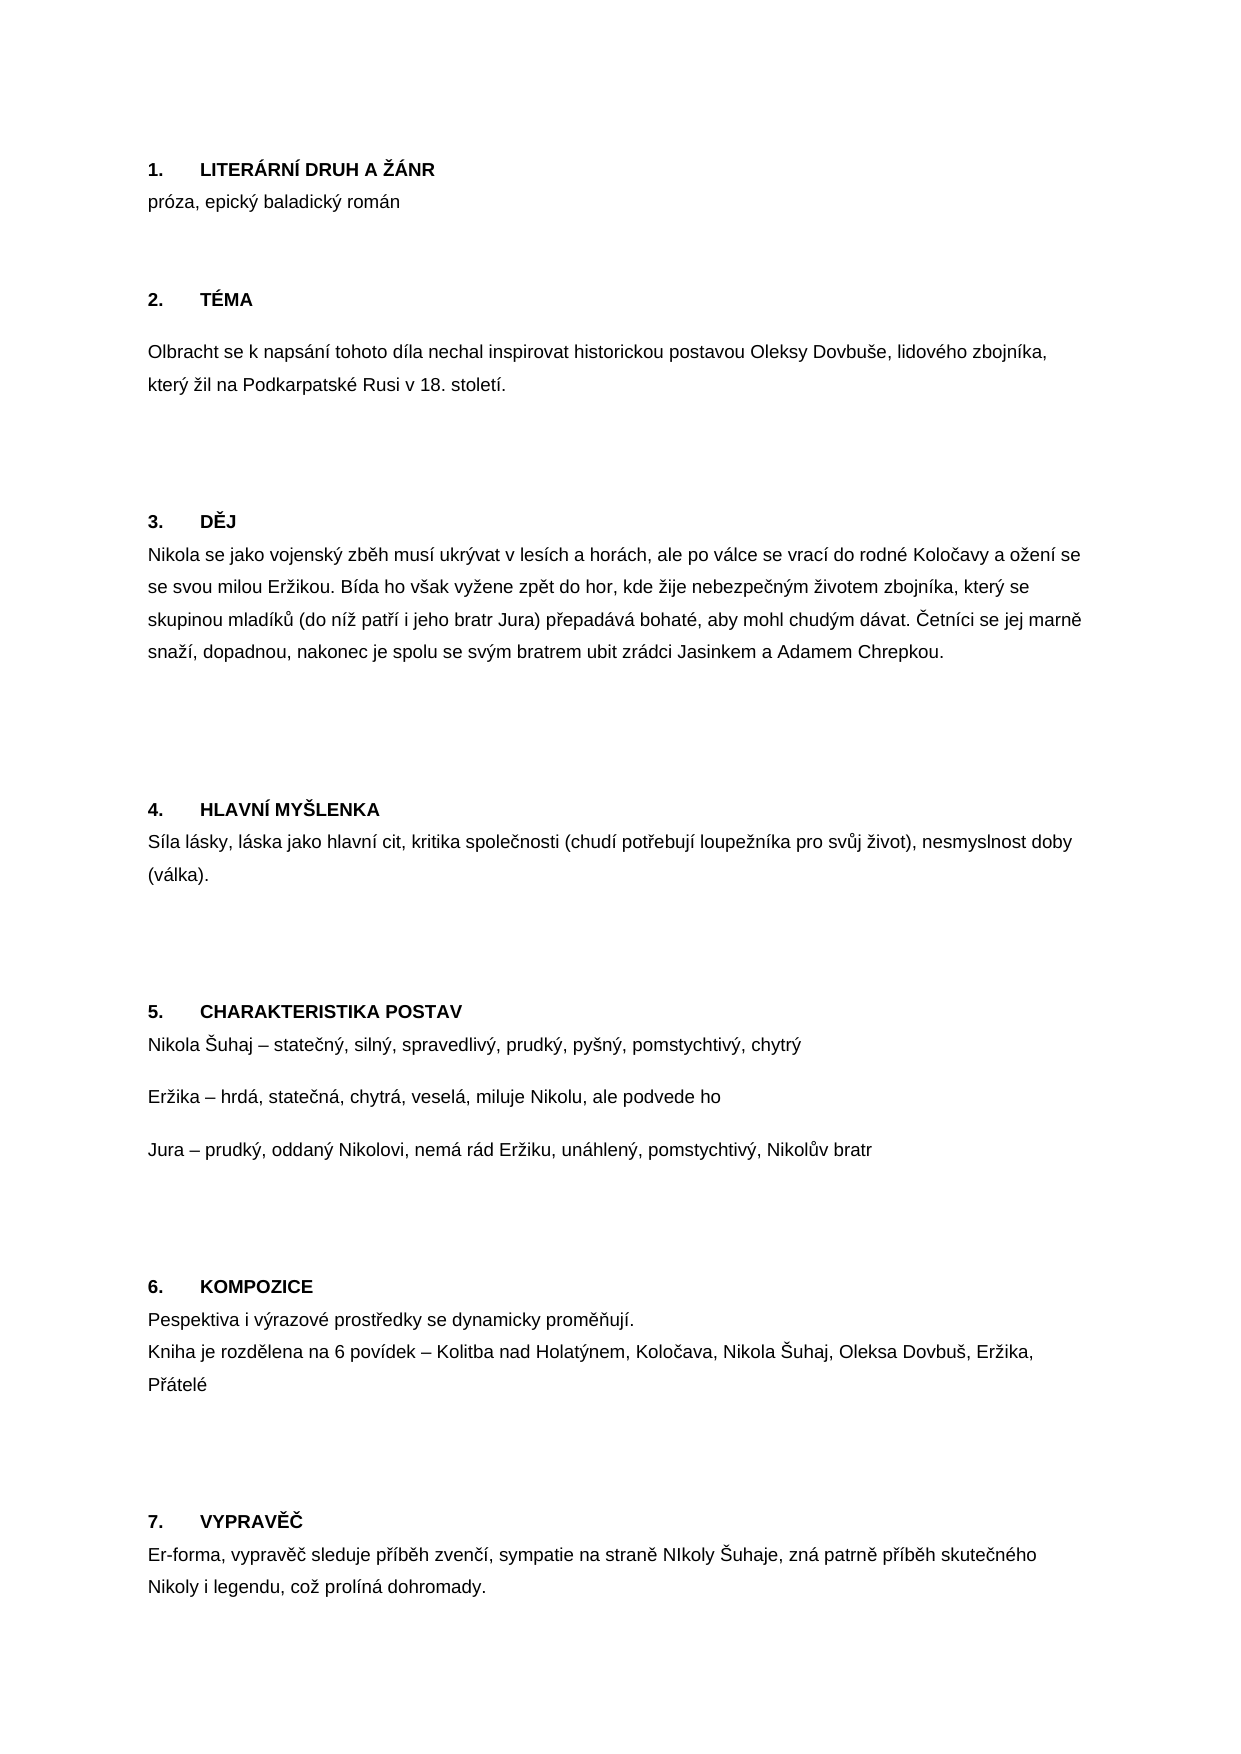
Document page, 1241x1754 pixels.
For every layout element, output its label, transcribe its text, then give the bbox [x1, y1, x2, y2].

text 7. VYPRAVĚČ Er-forma, vypravěč sleduje příběh zvenčí, sympatie na straně NIkoly Šuhaje, zná patrně příběh skutečného Nikoly i legendu, což prolíná dohromady. [148, 1500, 1093, 1598]
text 6. KOMPOZICE Pespektiva i výrazové prostředky se dynamicky proměňují. Kniha je rozdělena na 6 povídek – Kolitba nad Holatýnem, Koločava, Nikola Šuhaj, Oleksa Dovbuš, Eržika, Přátelé [148, 1265, 1093, 1395]
text Eržika – hrdá, statečná, chytrá, veselá, miluje Nikolu, ale podvede ho [148, 1075, 1093, 1108]
text 3. DĚJ Nikola se jako vojenský zběh musí ukrývat v lesích a horách, ale po válce se vrací do rodné Koločavy a ožení se se svou milou Eržikou. Bída ho však vyžene zpět do hor, kde žije nebezpečným životem zbojníka, který se skupinou mladíků (do níž patří i jeho bratr Jura) přepadává bohaté, aby mohl chudým dávat. Četníci se jej marně snaží, dopadnou, nakonec je spolu se svým bratrem ubit zrádci Jasinkem a Adamem Chrepkou. [148, 500, 1093, 663]
text 1. LITERÁRNÍ DRUH A ŽÁNR próza, epický baladický román 2. TÉMA [148, 148, 1093, 310]
text 5. CHARAKTERISTIKA POSTAV Nikola Šuhaj – statečný, silný, spravedlivý, prudký, pyšný, pomstychtivý, chytrý [148, 990, 1093, 1055]
text Olbracht se k napsání tohoto díla nechal inspirovat historickou postavou Oleksy Dovbuše, lidového zbojníka, který žil na Podkarpatské Rusi v 18. století. [148, 330, 1093, 395]
text Jura – prudký, oddaný Nikolovi, nemá rád Eržiku, unáhlený, pomstychtivý, Nikolův bratr [148, 1128, 1093, 1160]
text 4. HLAVNÍ MYŠLENKA Síla lásky, láska jako hlavní cit, kritika společnosti (chudí potřebují loupežníka pro svůj život), nesmyslnost doby (válka). [148, 788, 1093, 885]
